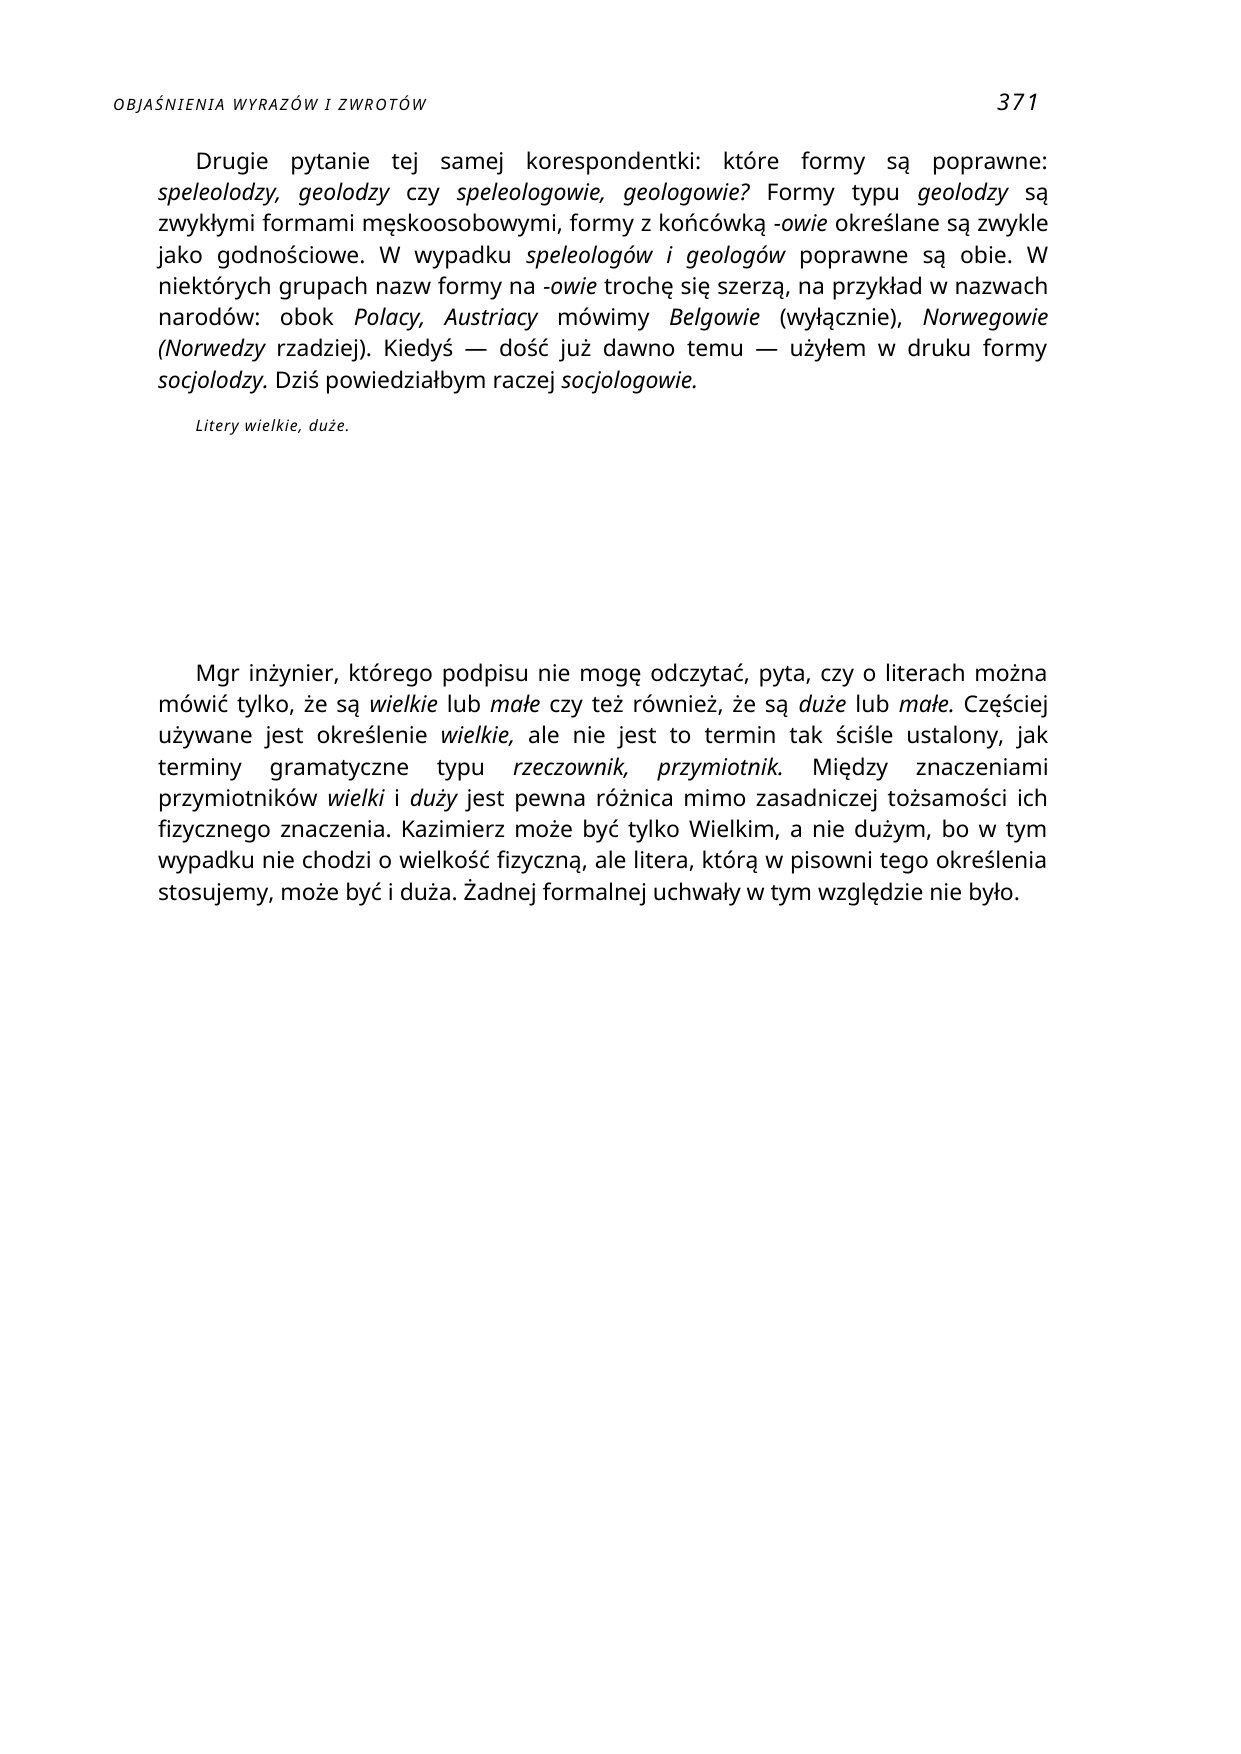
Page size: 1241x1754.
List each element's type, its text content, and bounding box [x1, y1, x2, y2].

text Mgr inżynier, którego podpisu nie mogę odczytać, pyta, czy o literach można mówić tylko, że są wielkie lub małe czy też również, że są duże lub małe. Częściej używane jest określenie wielkie, ale nie jest to termin tak ściśle ustalony, jak terminy gramatyczne typu rzeczownik, przymiotnik. Między znaczeniami przymiotników wielki i duży jest pewna różnica mimo zasadniczej tożsamości ich fizycznego znaczenia. Kazimierz może być tylko Wielkim, a nie dużym, bo w tym wypadku nie chodzi o wielkość fizyczną, ale litera, którą w pisowni tego określenia stosujemy, może być i duża. Żadnej formalnej uchwały w tym względzie nie było. [158, 656, 1049, 906]
text Litery wielkie, duże. [158, 408, 1049, 438]
text Drugie pytanie tej samej korespondentki: które formy są poprawne: speleolodzy, geolodzy czy speleologowie, geologowie? Formy typu geolodzy są zwykłymi formami męskoosobowymi, formy z końcówką -owie określane są zwykle jako godnościowe. W wypadku speleologów i geologów poprawne są obie. W niektórych grupach nazw formy na -owie trochę się szerzą, na przykład w nazwach narodów: obok Polacy, Austriacy mówimy Belgowie (wyłącznie), Norwegowie (Norwedzy rzadziej). Kiedyś — dość już dawno temu — użyłem w druku formy socjolodzy. Dziś powiedziałbym raczej socjologowie. [158, 144, 1049, 394]
